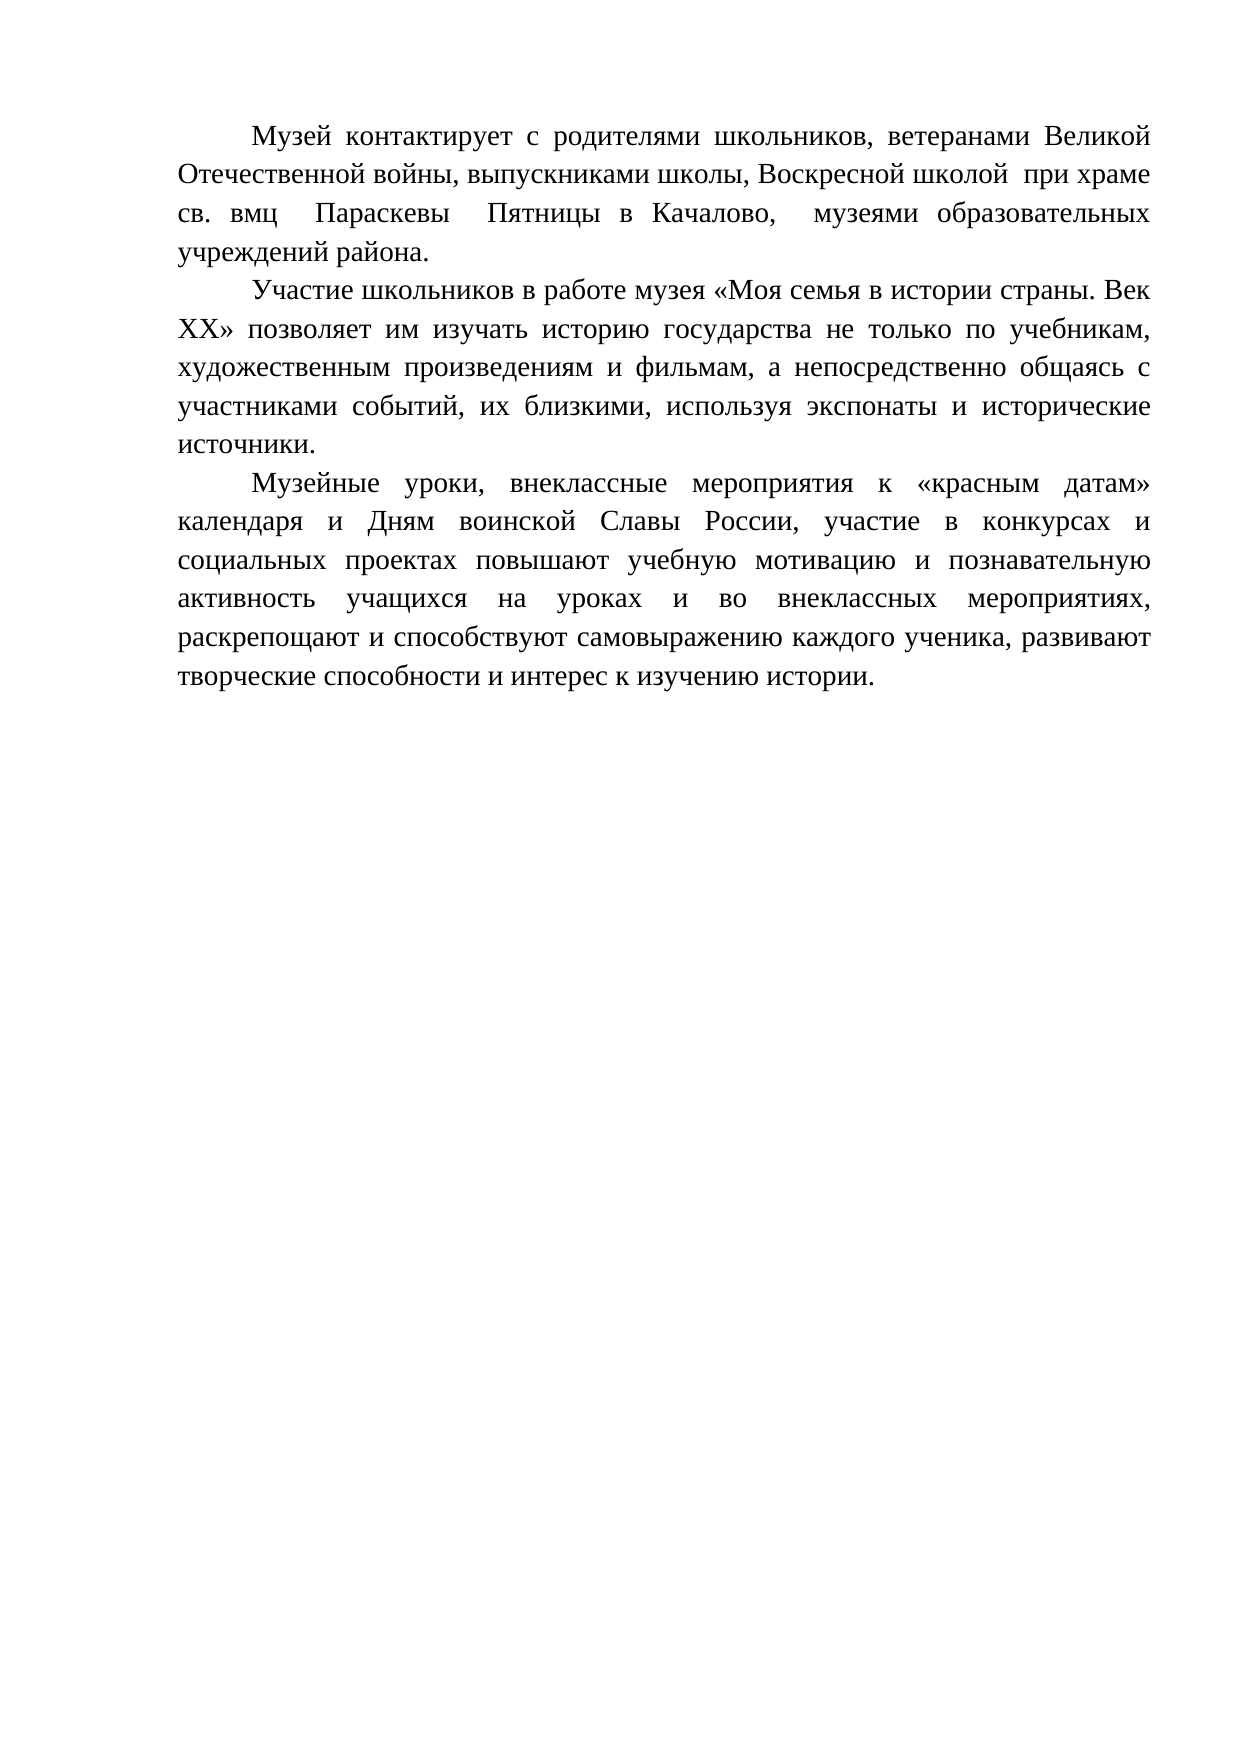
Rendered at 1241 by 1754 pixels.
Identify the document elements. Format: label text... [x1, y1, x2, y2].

text Музей контактирует с родителями школьников, ветеранами Великой Отечественной войны, выпускниками школы, Воскресной школой при храме св. вмц Параскевы Пятницы в Качалово, музеями образовательных учреждений района. [177, 118, 1152, 267]
text Участие школьников в работе музея «Моя семья в истории страны. Век ХХ» позволяет им изучать историю государства не только по учебникам, художественным произведениям и фильмам, а непосредственно общаясь с участниками событий, их близкими, используя экспонаты и исторические источники. [177, 272, 1152, 460]
text Музейные уроки, внеклассные мероприятия к «красным датам» календаря и Дням воинской Славы России, участие в конкурсах и социальных проектах повышают учебную мотивацию и познавательную активность учащихся на уроках и во внеклассных мероприятиях, раскрепощают и способствуют самовыражению каждого ученика, развивают творческие способности и интерес к изучению истории. [177, 465, 1152, 691]
